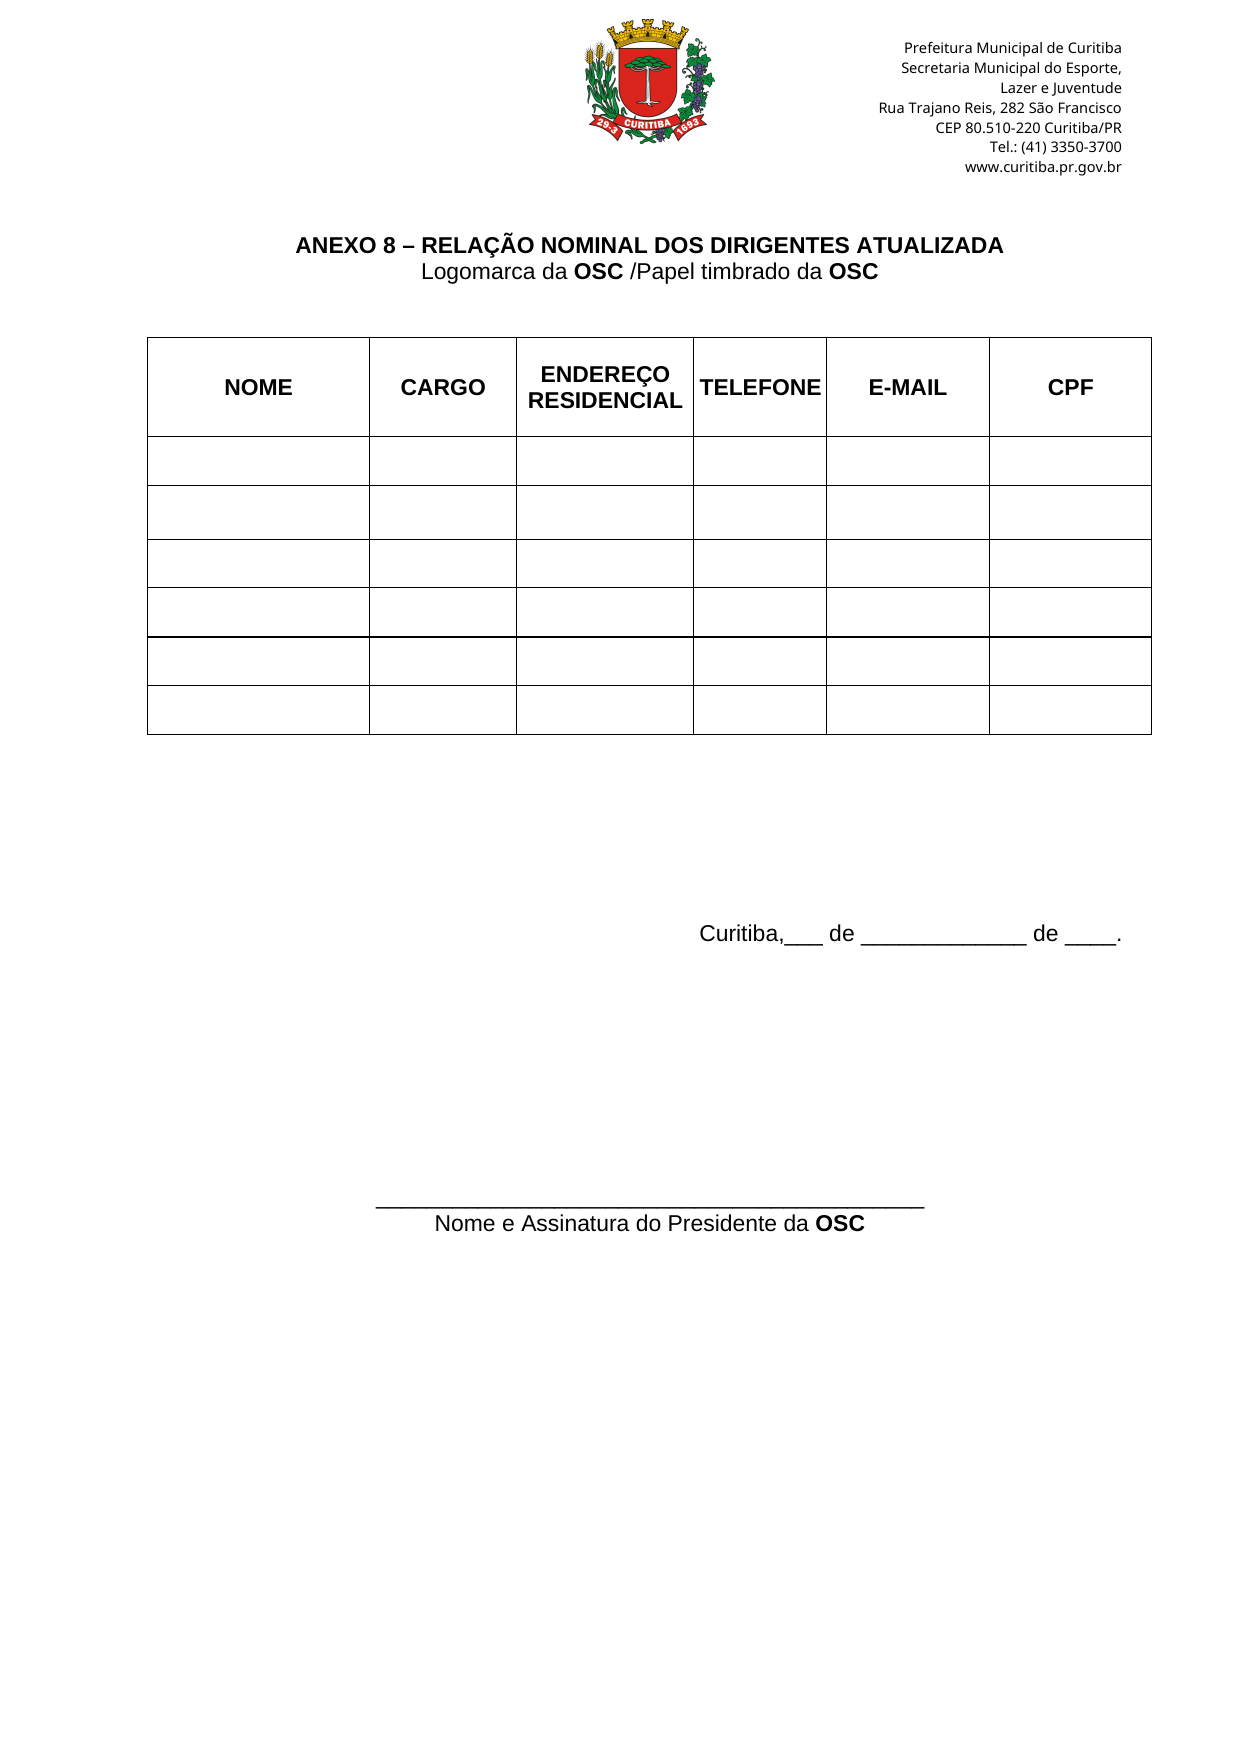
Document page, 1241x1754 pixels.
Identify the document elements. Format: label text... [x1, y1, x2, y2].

text ___________________________________________ [177, 1183, 1122, 1210]
table_header TELEFONE [694, 338, 826, 436]
table_cell [990, 638, 1151, 685]
table_cell [694, 638, 826, 685]
table_cell [990, 588, 1151, 636]
table_cell [694, 686, 826, 734]
picture [584, 19, 715, 144]
table_cell [827, 540, 989, 587]
text Nome e Assinatura do Presidente da OSC [177, 1210, 1122, 1236]
table_cell [827, 638, 989, 685]
text Logomarca da OSC /Papel timbrado da OSC [177, 258, 1122, 284]
table_cell [517, 638, 693, 685]
table_cell [517, 588, 693, 636]
table_cell [148, 638, 369, 685]
table_cell [827, 437, 989, 485]
table_header CPF [990, 338, 1151, 436]
table_cell [517, 540, 693, 587]
text Curitiba,___ de _____________ de ____. [177, 920, 1122, 946]
table_cell [827, 588, 989, 636]
table_header CARGO [370, 338, 516, 436]
table_cell [827, 686, 989, 734]
table_cell [148, 588, 369, 636]
table_cell [370, 437, 516, 485]
table_cell [827, 486, 989, 538]
table_cell [694, 540, 826, 587]
text ANEXO 8 – RELAÇÃO NOMINAL DOS DIRIGENTES ATUALIZADA [177, 232, 1122, 258]
table_cell [990, 540, 1151, 587]
table_header ENDEREÇO RESIDENCIAL [517, 338, 693, 436]
table_cell [370, 638, 516, 685]
table_cell [694, 486, 826, 538]
table_cell [990, 437, 1151, 485]
table_header E-MAIL [827, 338, 989, 436]
table_cell [148, 686, 369, 734]
table_cell [148, 540, 369, 587]
table_header NOME [148, 338, 369, 436]
table_cell [148, 486, 369, 538]
table_cell [370, 486, 516, 538]
table_cell [517, 437, 693, 485]
table_cell [370, 588, 516, 636]
table_cell [370, 686, 516, 734]
table_cell [517, 486, 693, 538]
table_cell [990, 486, 1151, 538]
table_cell [694, 437, 826, 485]
table_cell [370, 540, 516, 587]
table_cell [517, 686, 693, 734]
table_cell [148, 437, 369, 485]
table_cell [694, 588, 826, 636]
table_cell [990, 686, 1151, 734]
